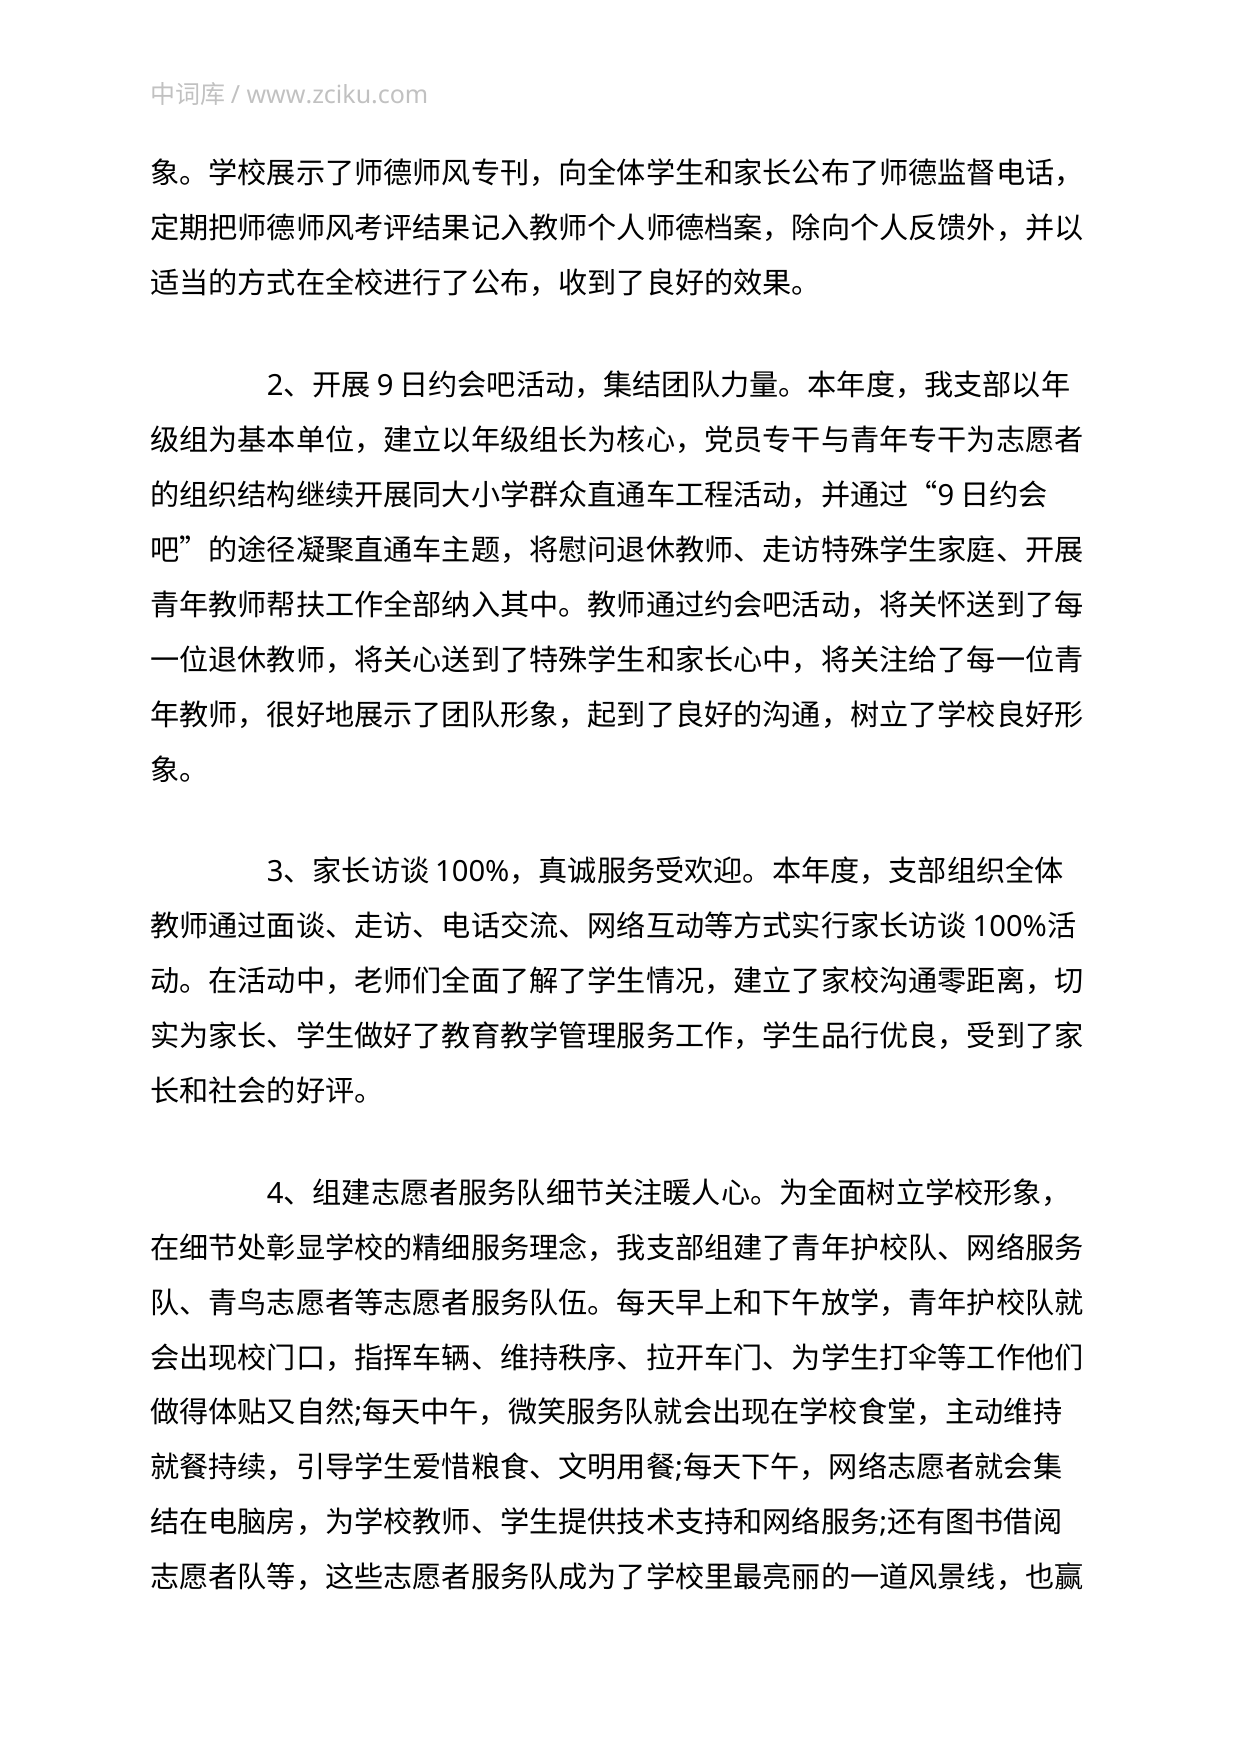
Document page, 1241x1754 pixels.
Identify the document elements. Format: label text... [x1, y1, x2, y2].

text 3、家长访谈100%，真诚服务受欢迎。本年度，支部组织全体教师通过面谈、走访、电话交流、网络互动等方式实行家长访谈100%活动。在活动中，老师们全面了解了学生情况，建立了家校沟通零距离，切实为家长、学生做好了教育教学管理服务工作，学生品行优良，受到了家长和社会的好评。 [150, 848, 1090, 1110]
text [150, 1169, 1090, 1596]
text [150, 150, 1090, 302]
text 2、开展9日约会吧活动，集结团队力量。本年度，我支部以年级组为基本单位，建立以年级组长为核心，党员专干与青年专干为志愿者的组织结构继续开展同大小学群众直通车工程活动，并通过“9日约会吧”的途径凝聚直通车主题，将慰问退休教师、走访特殊学生家庭、开展青年教师帮扶工作全部纳入其中。教师通过约会吧活动，将关怀送到了每一位退休教师，将关心送到了特殊学生和家长心中，将关注给了每一位青年教师，很好地展示了团队形象，起到了良好的沟通，树立了学校良好形象。 [150, 362, 1090, 788]
